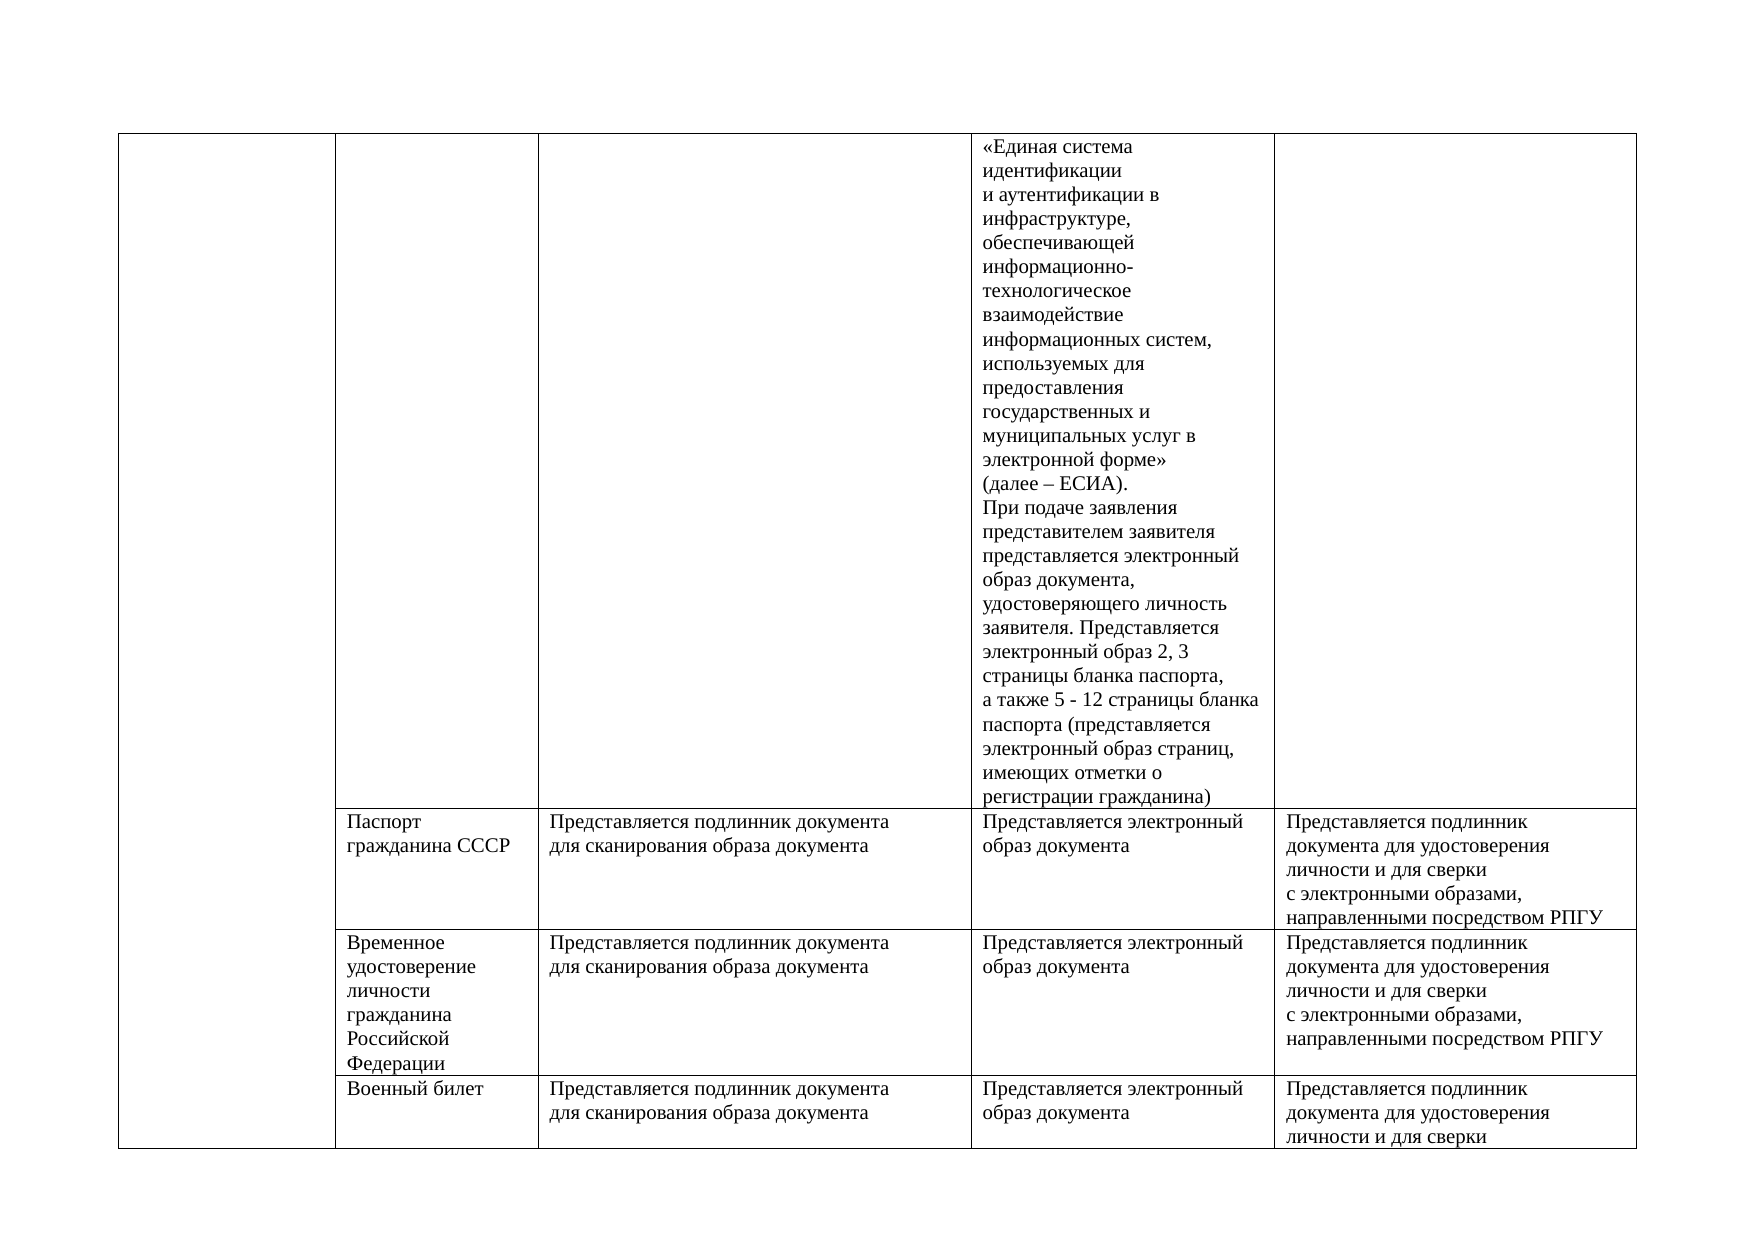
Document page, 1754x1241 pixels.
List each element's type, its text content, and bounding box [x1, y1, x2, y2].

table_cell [1275, 1076, 1636, 1148]
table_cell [119, 134, 335, 1148]
table_cell Паспорт гражданина СССР [336, 809, 538, 929]
table_cell Представляется подлинник документа для удостоверения личности и для сверки с электронными образами, направленными посредством РПГУ [1275, 809, 1636, 929]
table_cell Представляется подлинник документа для сканирования образа документа [539, 809, 971, 929]
table_cell Представляется подлинник документа для удостоверения личности и для сверки с электронными образами, направленными посредством РПГУ [1275, 930, 1636, 1074]
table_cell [539, 1076, 971, 1148]
table_cell Представляется подлинник документа для сканирования образа документа [539, 930, 971, 1074]
table_cell Представляется электронный образ документа [972, 930, 1274, 1074]
table_cell Представляется электронный образ документа [972, 809, 1274, 929]
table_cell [972, 134, 1274, 808]
table_cell Временное удостоверение личности гражданина Российской Федерации [336, 930, 538, 1074]
table_cell Военный билет [336, 1076, 538, 1148]
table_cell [336, 134, 538, 808]
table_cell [539, 134, 971, 808]
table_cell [1275, 134, 1636, 808]
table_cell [972, 1076, 1274, 1148]
